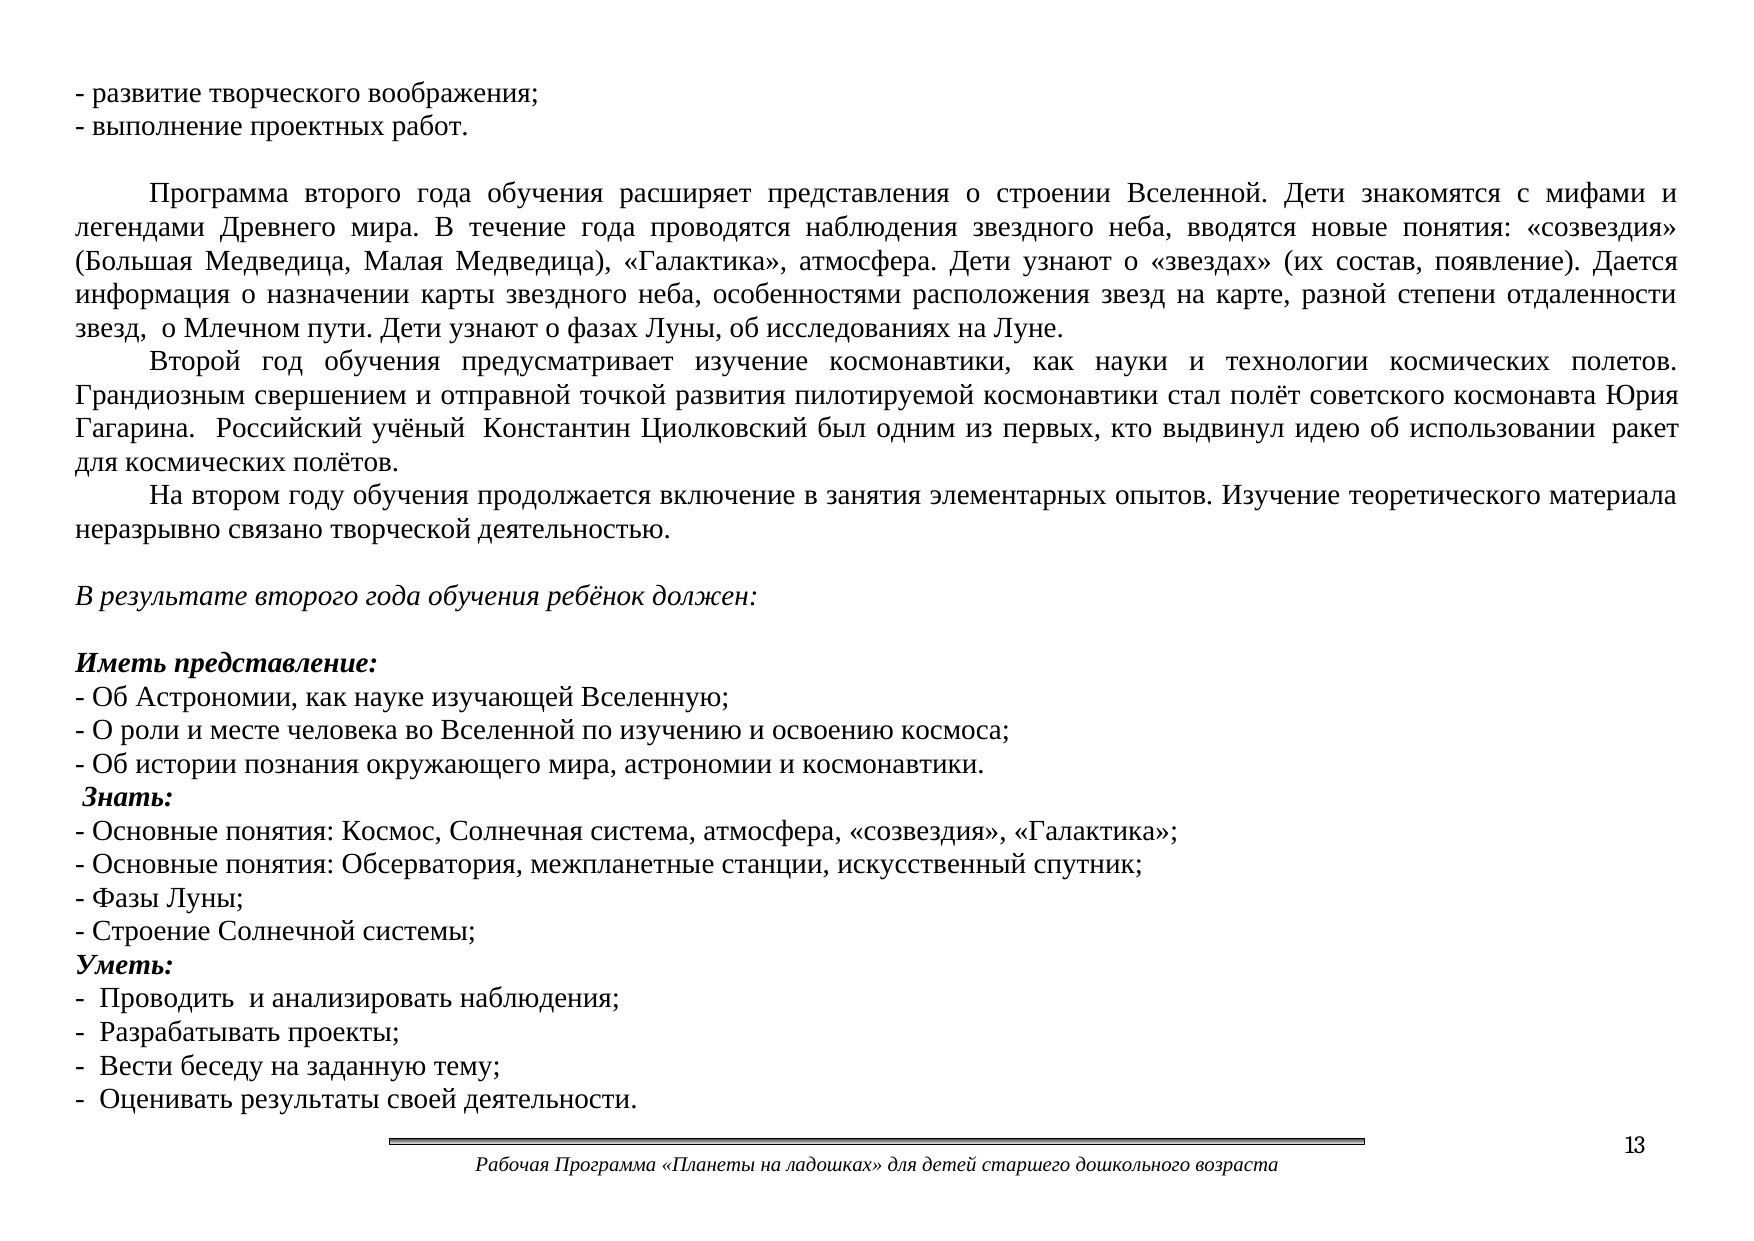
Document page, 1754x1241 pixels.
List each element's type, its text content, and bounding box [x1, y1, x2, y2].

text Программа второго года обучения расширяет представления о строении Вселенной. Дети знакомятся с мифами и легендами Древнего мира. В течение года проводятся наблюдения звездного неба, вводятся новые понятия: «созвездия» (Большая Медведица, Малая Медведица), «Галактика», атмосфера. Дети узнают о «звездах» (их состав, появление). Дается информация о назначении карты звездного неба, особенностями расположения звезд на карте, разной степени отдаленности звезд, о Млечном пути. Дети узнают о фазах Луны, об исследованиях на Луне. [75, 176, 1679, 343]
text - Основные понятия: Обсерватория, межпланетные станции, искусственный спутник; [75, 846, 1679, 880]
text - развитие творческого воображения; [75, 75, 1679, 108]
text - Разрабатывать проекты; [75, 1014, 1679, 1048]
text В результате второго года обучения ребёнок должен: [75, 578, 1679, 612]
text На втором году обучения продолжается включение в занятия элементарных опытов. Изучение теоретического материала неразрывно связано творческой деятельностью. [75, 477, 1679, 544]
text Второй год обучения предусматривает изучение космонавтики, как науки и технологии космических полетов. Грандиозным свершением и отправной точкой развития пилотируемой космонавтики стал полёт советского космонавта Юрия Гагарина. Российский учёный Константин Циолковский был одним из первых, кто выдвинул идею об использовании ракет для космических полётов. [75, 343, 1679, 477]
text Знать: [75, 779, 1679, 813]
text - Основные понятия: Космос, Солнечная система, атмосфера, «созвездия», «Галактика»; [75, 813, 1679, 846]
text - Об Астрономии, как науке изучающей Вселенную; [75, 679, 1679, 712]
text - Фазы Луны; [75, 880, 1679, 913]
text - выполнение проектных работ. [75, 108, 1679, 142]
text Иметь представление: [75, 645, 1679, 679]
text - Строение Солнечной системы; [75, 913, 1679, 947]
text - Оценивать результаты своей деятельности. [75, 1081, 1679, 1115]
text Уметь: [75, 947, 1679, 981]
text - Проводить и анализировать наблюдения; [75, 981, 1679, 1014]
text - Вести беседу на заданную тему; [75, 1048, 1679, 1081]
text - О роли и месте человека во Вселенной по изучению и освоению космоса; [75, 712, 1679, 746]
text - Об истории познания окружающего мира, астрономии и космонавтики. [75, 746, 1679, 779]
